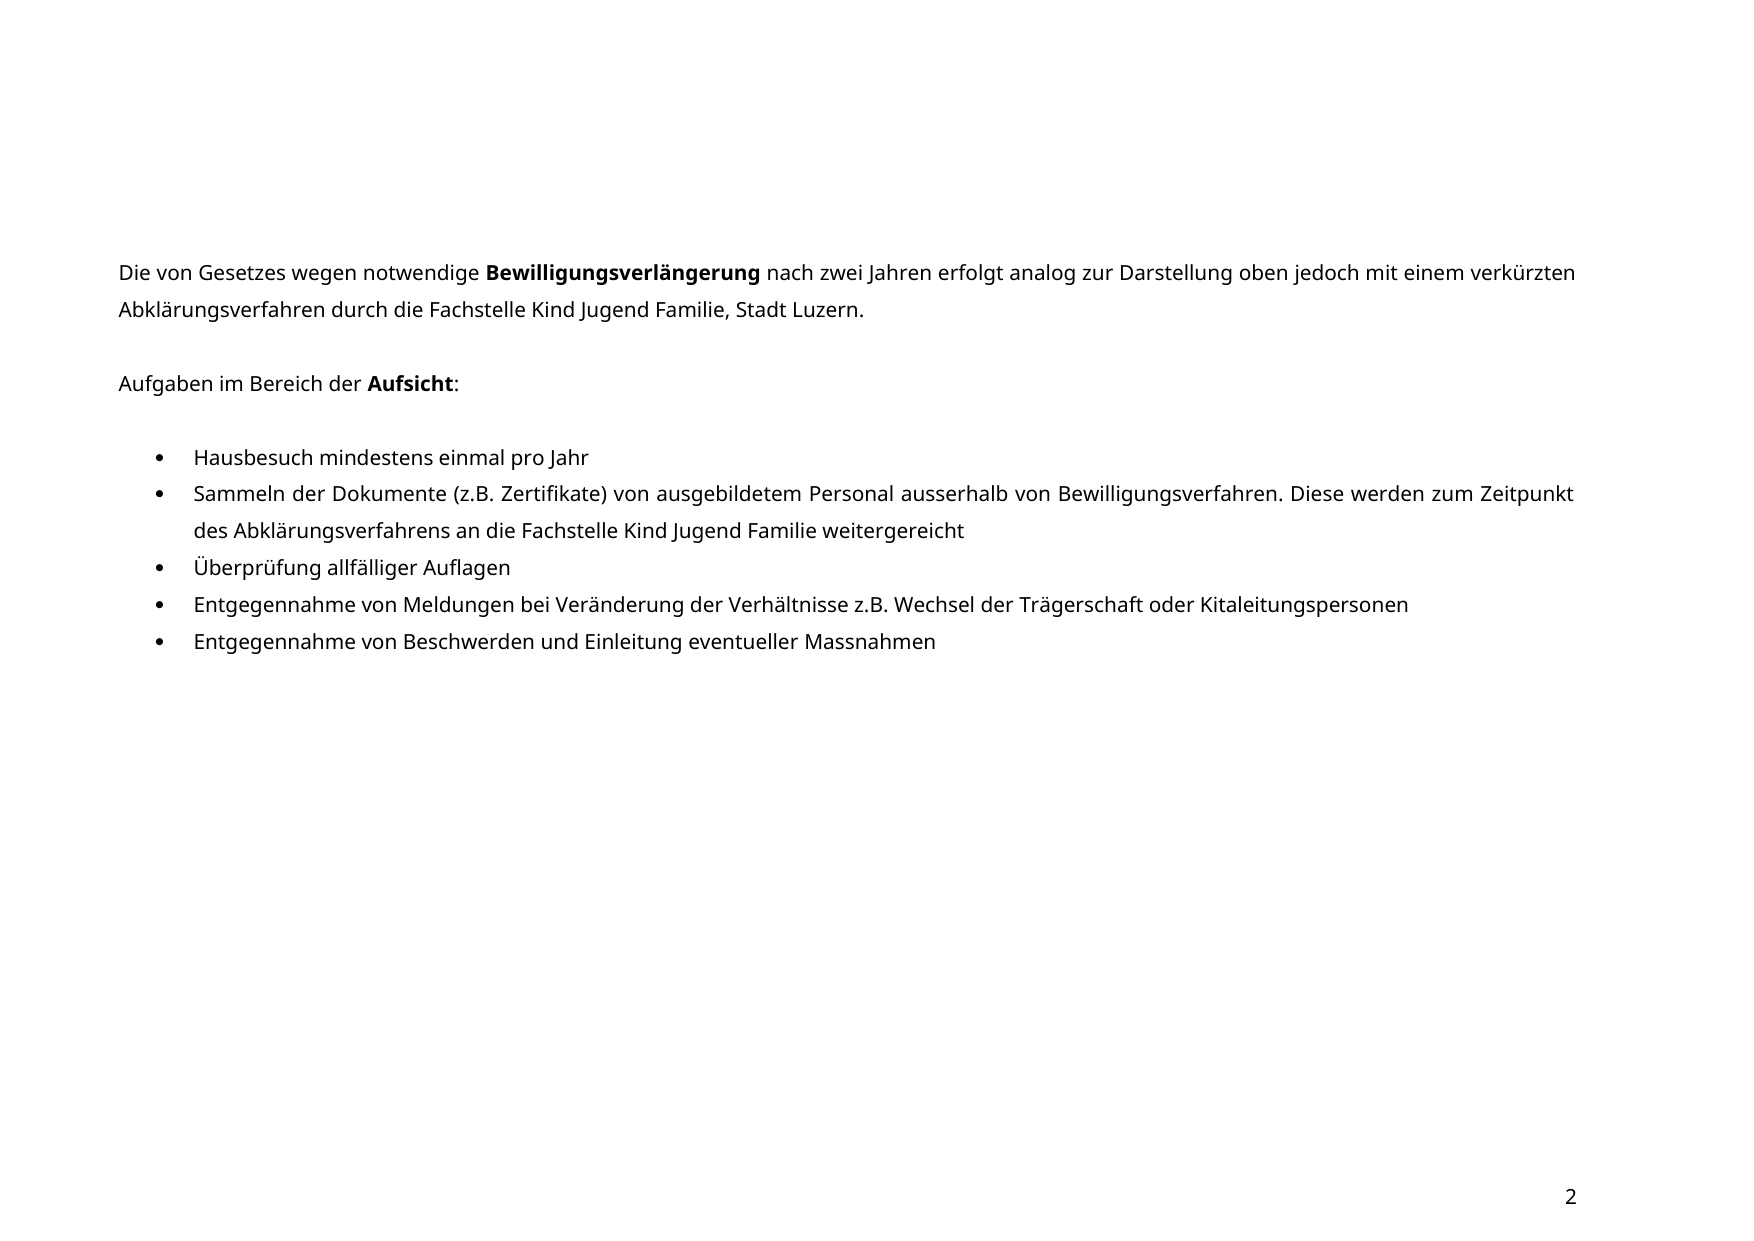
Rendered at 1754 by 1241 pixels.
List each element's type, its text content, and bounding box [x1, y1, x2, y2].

list Entgegennahme von Beschwerden und Einleitung eventueller Massnahmen [156, 627, 1577, 656]
list Hausbesuch mindestens einmal pro Jahr [156, 443, 1577, 471]
text Aufgaben im Bereich der Aufsicht: [118, 369, 1577, 397]
list Überprüfung allfälliger Auflagen [156, 553, 1577, 582]
list Entgegennahme von Meldungen bei Veränderung der Verhältnisse z.B. Wechsel der Trägerschaft oder Kitaleitungspersonen [156, 590, 1577, 619]
list Sammeln der Dokumente (z.B. Zertifikate) von ausgebildetem Personal ausserhalb von Bewilligungsverfahren. Diese werden zum Zeitpunkt des Abklärungsverfahrens an die Fachstelle Kind Jugend Familie weitergereicht [156, 479, 1577, 545]
text Die von Gesetzes wegen notwendige Bewilligungsverlängerung nach zwei Jahren erfolgt analog zur Darstellung oben jedoch mit einem verkürzten Abklärungsverfahren durch die Fachstelle Kind Jugend Familie, Stadt Luzern. [118, 258, 1577, 324]
